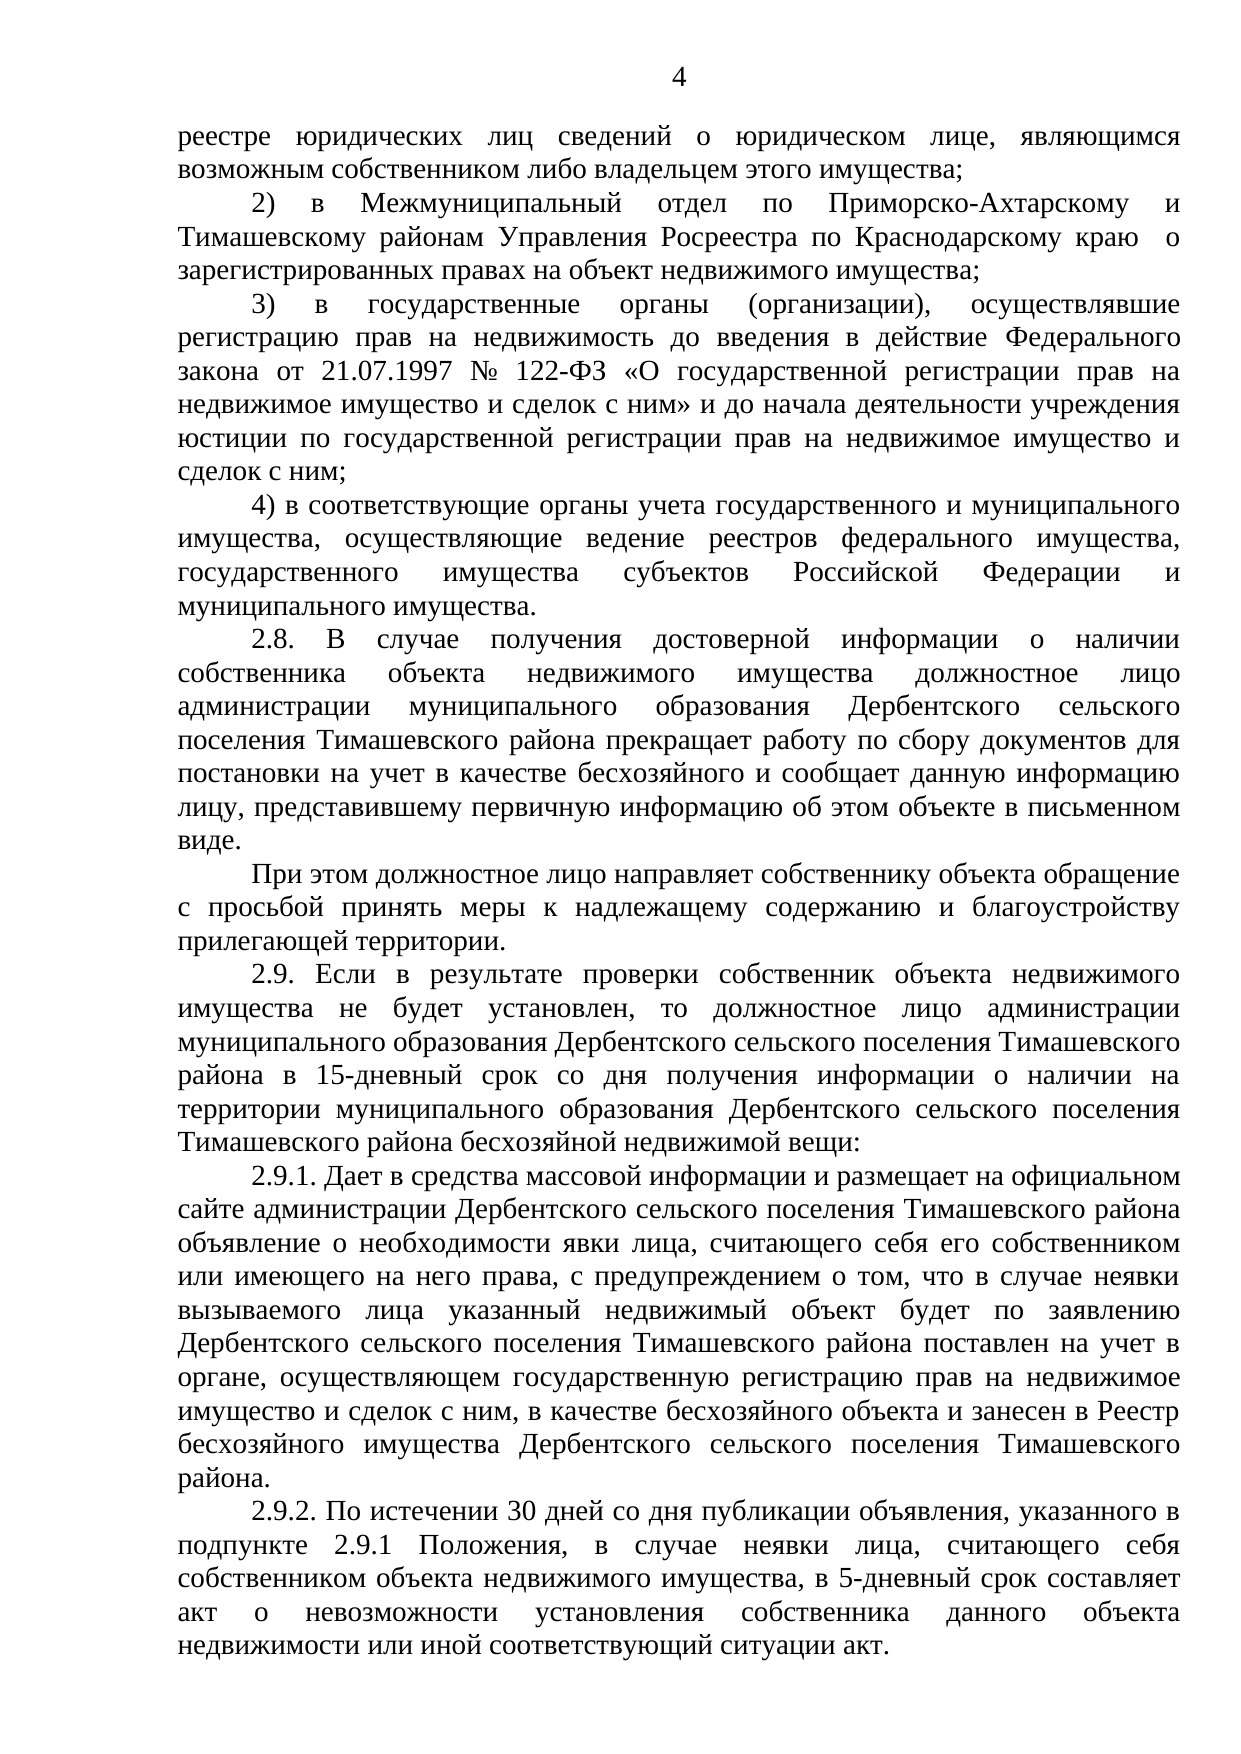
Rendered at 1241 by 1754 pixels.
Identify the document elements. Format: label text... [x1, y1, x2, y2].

text 2.9. Если в результате проверки собственник объекта недвижимого имущества не будет установлен, то должностное лицо администрации муниципального образования Дербентского сельского поселения Тимашевского района в 15-дневный срок со дня получения информации о наличии на территории муниципального образования Дербентского сельского поселения Тимашевского района бесхозяйной недвижимой вещи: [177, 957, 1181, 1158]
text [177, 118, 1181, 185]
text 2.8. В случае получения достоверной информации о наличии собственника объекта недвижимого имущества должностное лицо администрации муниципального образования Дербентского сельского поселения Тимашевского района прекращает работу по сбору документов для постановки на учет в качестве бесхозяйного и сообщает данную информацию лицу, представившему первичную информацию об этом объекте в письменном виде. [177, 621, 1181, 856]
text 2.9.2. По истечении 30 дней со дня публикации объявления, указанного в подпункте 2.9.1 Положения, в случае неявки лица, считающего себя собственником объекта недвижимого имущества, в 5-дневный срок составляет акт о невозможности установления собственника данного объекта недвижимости или иной соответствующий ситуации акт. [177, 1493, 1181, 1661]
text При этом должностное лицо направляет собственнику объекта обращение с просьбой принять меры к надлежащему содержанию и благоустройству прилегающей территории. [177, 856, 1181, 957]
text 2) в Межмуниципальный отдел по Приморско-Ахтарскому и Тимашевскому районам Управления Росреестра по Краснодарскому краю о зарегистрированных правах на объект недвижимого имущества; [177, 185, 1181, 286]
text 2.9.1. Дает в средства массовой информации и размещает на официальном сайте администрации Дербентского сельского поселения Тимашевского района объявление о необходимости явки лица, считающего себя его собственником или имеющего на него права, с предупреждением о том, что в случае неявки вызываемого лица указанный недвижимый объект будет по заявлению Дербентского сельского поселения Тимашевского района поставлен на учет в органе, осуществляющем государственную регистрацию прав на недвижимое имущество и сделок с ним, в качестве бесхозяйного объекта и занесен в Реестр бесхозяйного имущества Дербентского сельского поселения Тимашевского района. [177, 1158, 1181, 1493]
text 3) в государственные органы (организации), осуществлявшие регистрацию прав на недвижимость до введения в действие Федерального закона от 21.07.1997 № 122-ФЗ «О государственной регистрации прав на недвижимое имущество и сделок с ним» и до начала деятельности учреждения юстиции по государственной регистрации прав на недвижимое имущество и сделок с ним; [177, 286, 1181, 487]
text 4) в соответствующие органы учета государственного и муниципального имущества, осуществляющие ведение реестров федерального имущества, государственного имущества субъектов Российской Федерации и муниципального имущества. [177, 487, 1181, 621]
